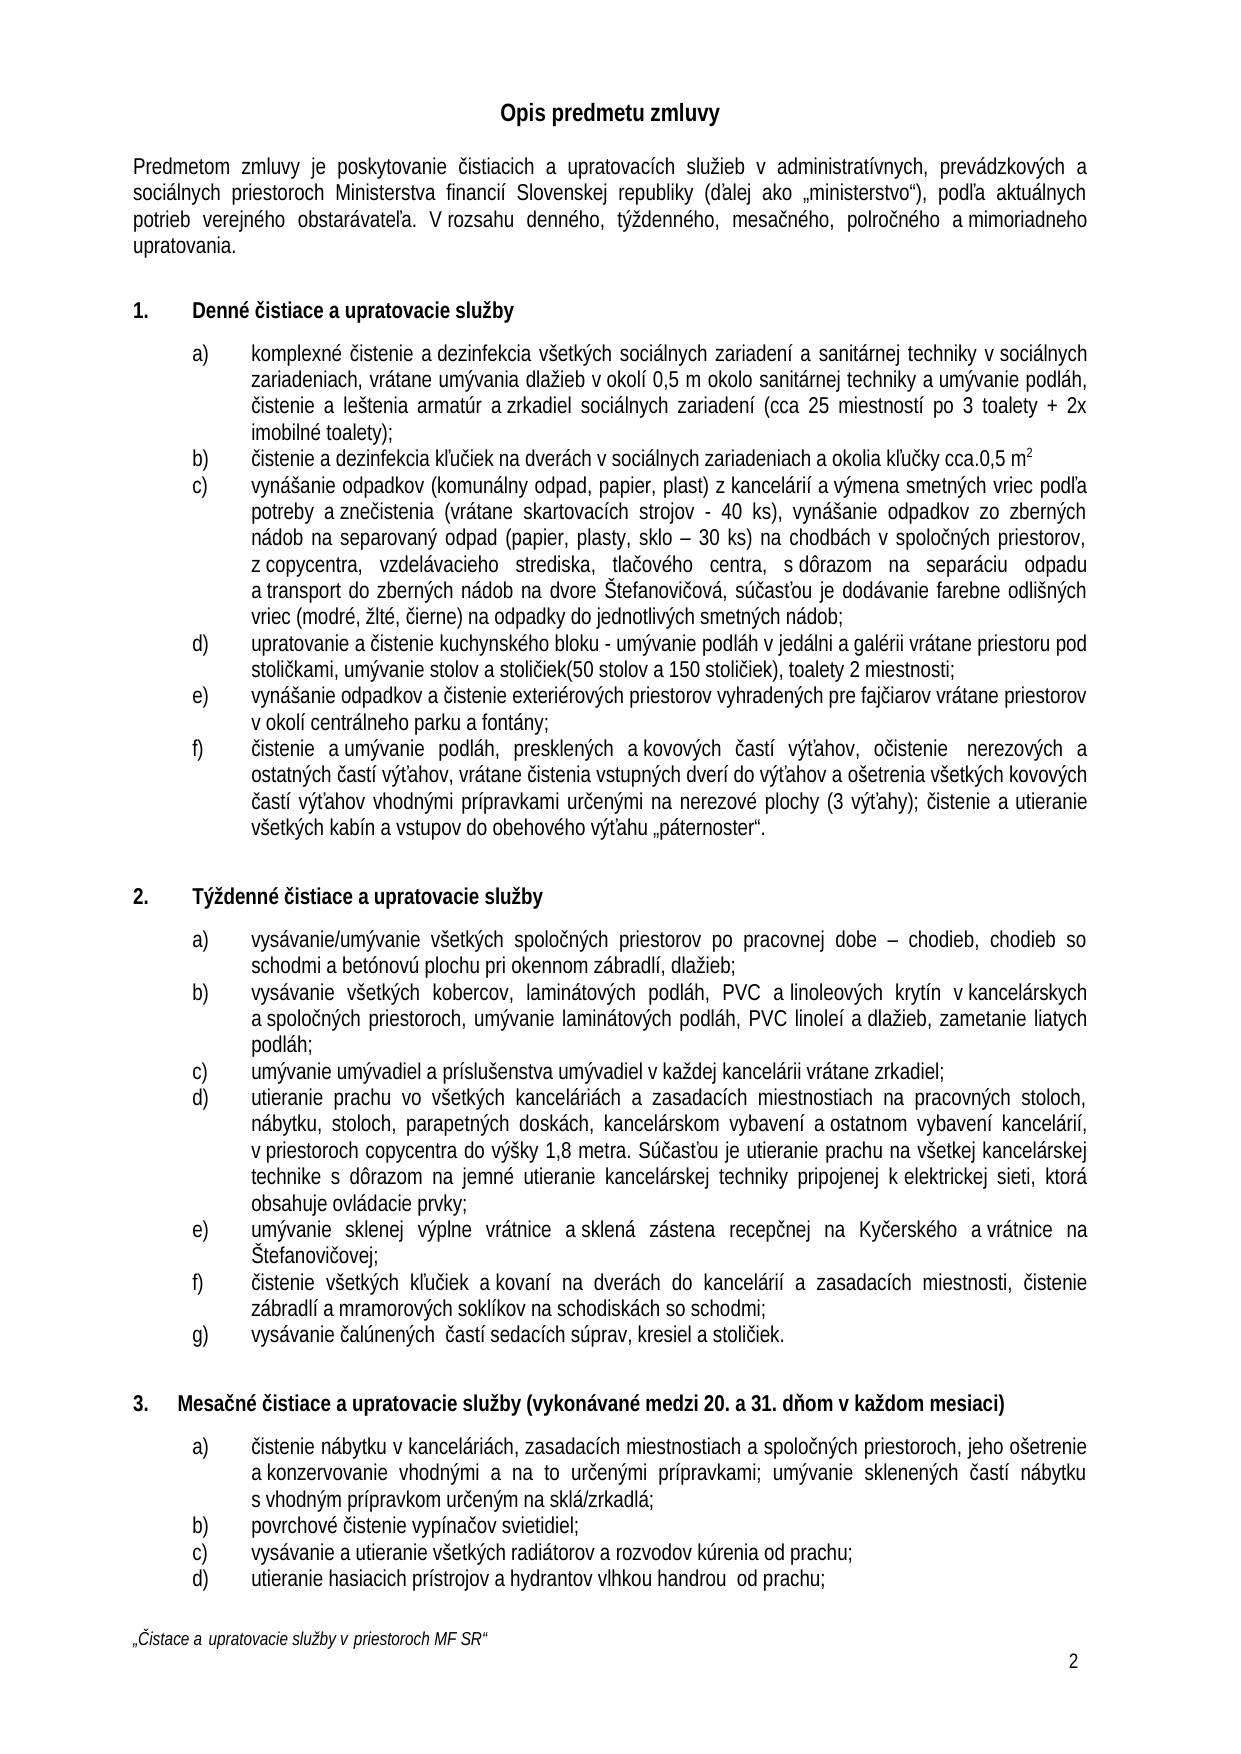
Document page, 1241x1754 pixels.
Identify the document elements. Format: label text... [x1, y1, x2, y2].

list vysávanie čalúnených častí sedacích súprav, kresiel a stoličiek. [192, 1321, 1087, 1348]
list umývanie sklenej výplne vrátnice a sklená zástena recepčnej na Kyčerského a vrátnice na Štefanovičovej; [192, 1216, 1087, 1268]
list upratovanie a čistenie kuchynského bloku - umývanie podláh v jedálni a galérii vrátane priestoru pod stoličkami, umývanie stolov a stoličiek(50 stolov a 150 stoličiek), toalety 2 miestnosti; [192, 630, 1087, 682]
list umývanie umývadiel a príslušenstva umývadiel v každej kancelárii vrátane zrkadiel; [192, 1058, 1087, 1084]
list komplexné čistenie a dezinfekcia všetkých sociálnych zariadení a sanitárnej techniky v sociálnych zariadeniach, vrátane umývania dlažieb v okolí 0,5 m okolo sanitárnej techniky a umývanie podláh, čistenie a leštenia armatúr a zrkadiel sociálnych zariadení (cca 25 miestností po 3 toalety + 2x imobilné toalety); [192, 340, 1087, 445]
list utieranie prachu vo všetkých kanceláriách a zasadacích miestnostiach na pracovných stoloch, nábytku, stoloch, parapetných doskách, kancelárskom vybavení a ostatnom vybavení kancelárií, v priestoroch copycentra do výšky 1,8 metra. Súčasťou je utieranie prachu na všetkej kancelárskej technike s dôrazom na jemné utieranie kancelárskej techniky pripojenej k elektrickej sieti, ktorá obsahuje ovládacie prvky; [192, 1084, 1087, 1216]
list čistenie a dezinfekcia kľučiek na dverách v sociálnych zariadeniach a okolia kľučky cca.0,5 m2 [192, 445, 1087, 472]
list vynášanie odpadkov (komunálny odpad, papier, plast) z kancelárií a výmena smetných vriec podľa potreby a znečistenia (vrátane skartovacích strojov - 40 ks), vynášanie odpadkov zo zberných nádob na separovaný odpad (papier, plasty, sklo – 30 ks) na chodbách v spoločných priestorov, z copycentra, vzdelávacieho strediska, tlačového centra, s dôrazom na separáciu odpadu a transport do zberných nádob na dvore Štefanovičová, súčasťou je dodávanie farebne odlišných vriec (modré, žlté, čierne) na odpadky do jednotlivých smetných nádob; [192, 472, 1087, 630]
text Predmetom zmluvy je poskytovanie čistiacich a upratovacích služieb v administratívnych, prevádzkových a sociálnych priestoroch Ministerstva financií Slovenskej republiky (ďalej ako „ministerstvo“), podľa aktuálnych potrieb verejného obstarávateľa. V rozsahu denného, týždenného, mesačného, polročného a mimoriadneho upratovania. [133, 153, 1087, 258]
text Opis predmetu zmluvy [133, 98, 1087, 126]
list vysávanie a utieranie všetkých radiátorov a rozvodov kúrenia od prachu; [192, 1538, 1087, 1565]
list vysávanie všetkých kobercov, laminátových podláh, PVC a linoleových krytín v kancelárskych a spoločných priestoroch, umývanie laminátových podláh, PVC linoleí a dlažieb, zametanie liatych podláh; [192, 979, 1087, 1058]
list Denné čistiace a upratovacie služby [133, 297, 1087, 323]
list vynášanie odpadkov a čistenie exteriérových priestorov vyhradených pre fajčiarov vrátane priestorov v okolí centrálneho parku a fontány; [192, 682, 1087, 735]
list čistenie nábytku v kanceláriách, zasadacích miestnostiach a spoločných priestoroch, jeho ošetrenie a konzervovanie vhodnými a na to určenými prípravkami; umývanie sklenených častí nábytku s vhodným prípravkom určeným na sklá/zrkadlá; [192, 1433, 1087, 1512]
list čistenie a umývanie podláh, presklených a kovových častí výťahov, očistenie nerezových a ostatných častí výťahov, vrátane čistenia vstupných dverí do výťahov a ošetrenia všetkých kovových častí výťahov vhodnými prípravkami určenými na nerezové plochy (3 výťahy); čistenie a utieranie všetkých kabín a vstupov do obehového výťahu „páternoster“. [192, 735, 1087, 841]
list Mesačné čistiace a upratovacie služby (vykonávané medzi 20. a 31. dňom v každom mesiaci) [133, 1390, 1087, 1417]
list čistenie všetkých kľučiek a kovaní na dverách do kancelárií a zasadacích miestnosti, čistenie zábradlí a mramorových soklíkov na schodiskách so schodmi; [192, 1268, 1087, 1321]
list vysávanie/umývanie všetkých spoločných priestorov po pracovnej dobe – chodieb, chodieb so schodmi a betónovú plochu pri okennom zábradlí, dlažieb; [192, 926, 1087, 979]
list povrchové čistenie vypínačov svietidiel; [192, 1512, 1087, 1538]
list Týždenné čistiace a upratovacie služby [133, 883, 1087, 909]
list utieranie hasiacich prístrojov a hydrantov vlhkou handrou od prachu; [192, 1565, 1087, 1591]
